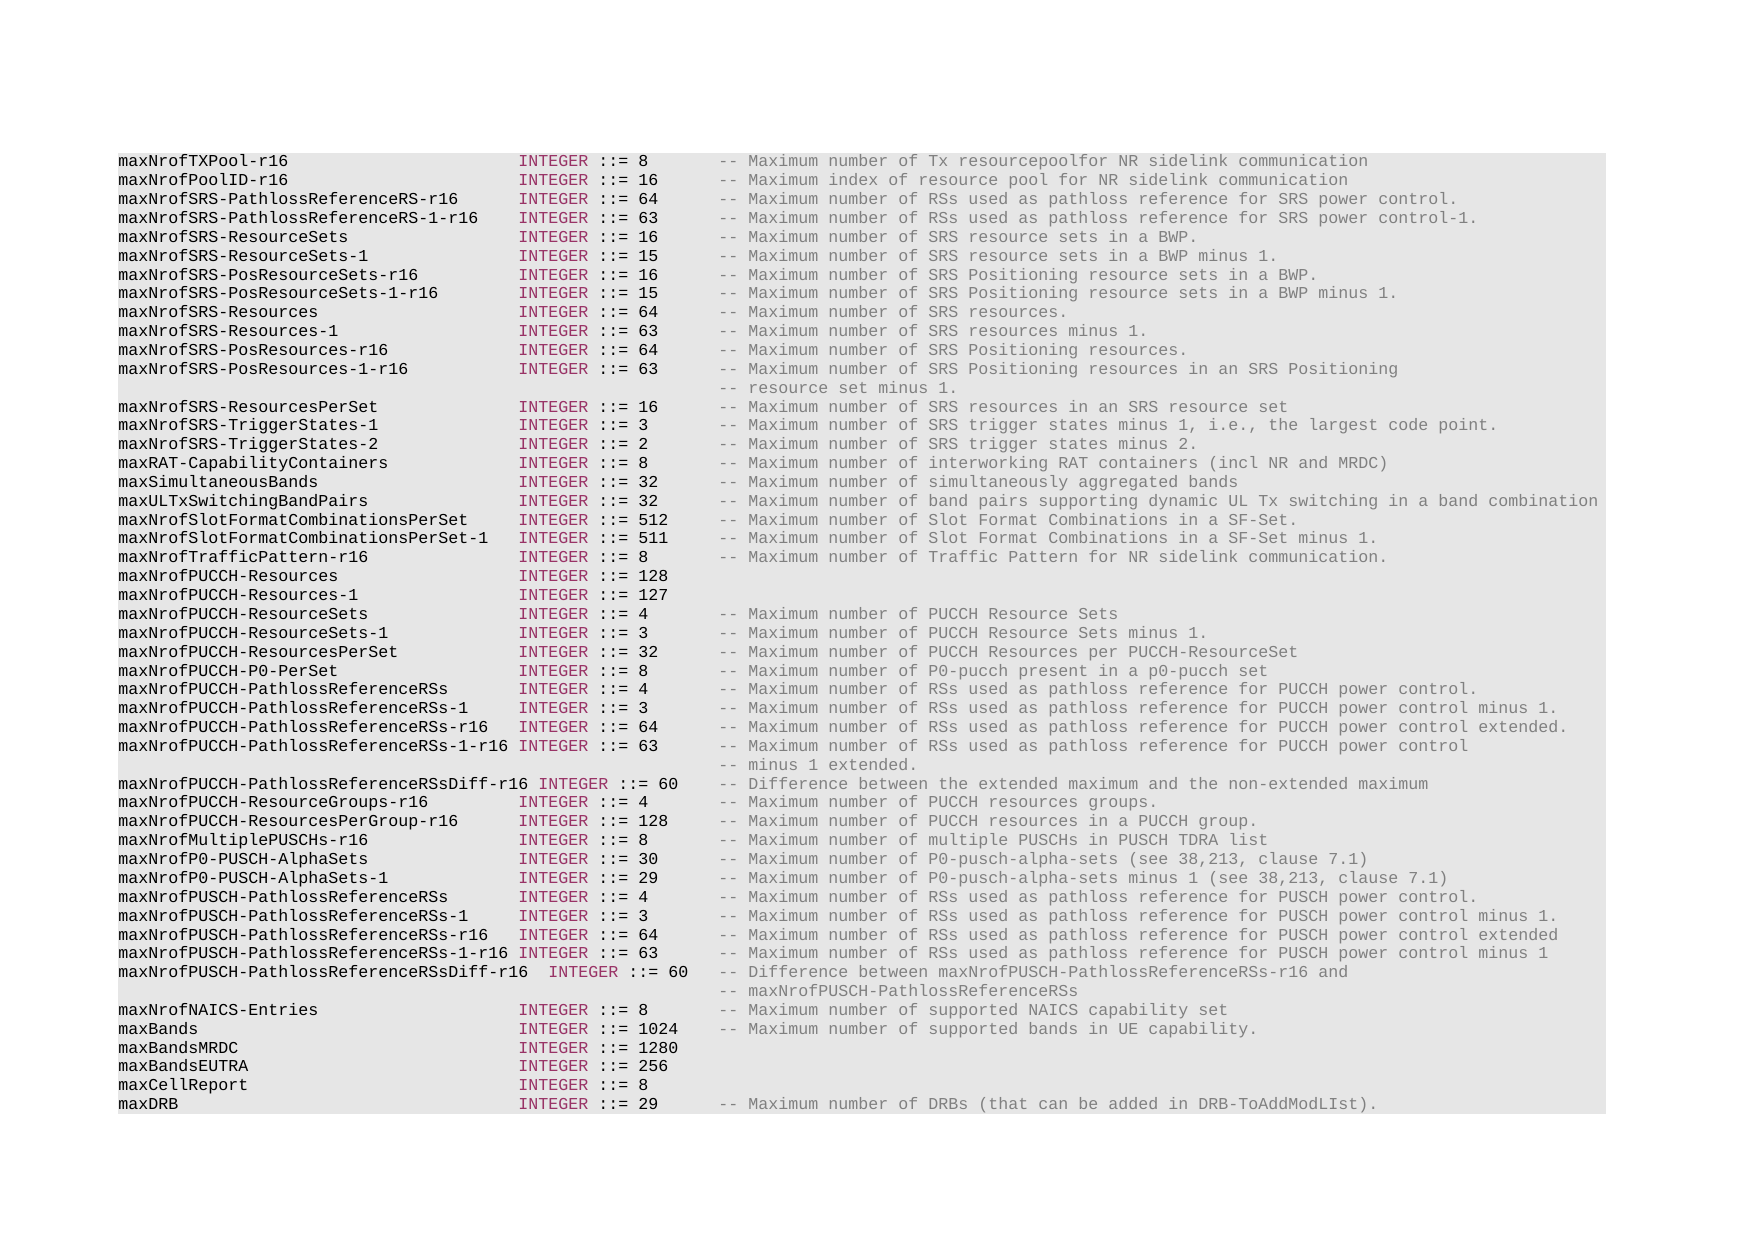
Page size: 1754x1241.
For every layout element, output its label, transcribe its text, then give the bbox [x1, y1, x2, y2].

text maxSimultaneousBands INTEGER ::= 32 -- Maximum number of simultaneously aggregated bands [118, 473, 1606, 492]
text maxNrofSRS-PathlossReferenceRS-1-r16 INTEGER ::= 63 -- Maximum number of RSs used as pathloss reference for SRS power control-1. [118, 209, 1606, 228]
text maxNrofSRS-ResourceSets-1 INTEGER ::= 15 -- Maximum number of SRS resource sets in a BWP minus 1. [118, 247, 1606, 266]
text maxNrofPUCCH-PathlossReferenceRSs INTEGER ::= 4 -- Maximum number of RSs used as pathloss reference for PUCCH power control. [118, 681, 1606, 700]
text maxRAT-CapabilityContainers INTEGER ::= 8 -- Maximum number of interworking RAT containers (incl NR and MRDC) [118, 455, 1606, 473]
text maxNrofPUSCH-PathlossReferenceRSs-1 INTEGER ::= 3 -- Maximum number of RSs used as pathloss reference for PUSCH power control minus 1. [118, 907, 1606, 926]
text maxNrofSRS-PosResourceSets-r16 INTEGER ::= 16 -- Maximum number of SRS Positioning resource sets in a BWP. [118, 266, 1606, 285]
text maxNrofSlotFormatCombinationsPerSet INTEGER ::= 512 -- Maximum number of Slot Format Combinations in a SF-Set. [118, 511, 1606, 530]
text maxBands INTEGER ::= 1024 -- Maximum number of supported bands in UE capability. [118, 1020, 1606, 1039]
text maxNrofSRS-PathlossReferenceRS-r16 INTEGER ::= 64 -- Maximum number of RSs used as pathloss reference for SRS power control. [118, 191, 1606, 209]
text maxNrofSRS-TriggerStates-1 INTEGER ::= 3 -- Maximum number of SRS trigger states minus 1, i.e., the largest code point. [118, 417, 1606, 436]
text -- maxNrofPUSCH-PathlossReferenceRSs [118, 983, 1606, 1001]
text maxNrofSRS-PosResources-1-r16 INTEGER ::= 63 -- Maximum number of SRS Positioning resources in an SRS Positioning [118, 360, 1606, 379]
text maxBandsMRDC INTEGER ::= 1280 [118, 1039, 1606, 1058]
text maxNrofSRS-Resources-1 INTEGER ::= 63 -- Maximum number of SRS resources minus 1. [118, 323, 1606, 342]
text maxNrofPUCCH-P0-PerSet INTEGER ::= 8 -- Maximum number of P0-pucch present in a p0-pucch set [118, 662, 1606, 681]
text -- minus 1 extended. [118, 756, 1606, 775]
text maxNrofMultiplePUSCHs-r16 INTEGER ::= 8 -- Maximum number of multiple PUSCHs in PUSCH TDRA list [118, 832, 1606, 851]
text maxNrofPUCCH-ResourcesPerGroup-r16 INTEGER ::= 128 -- Maximum number of PUCCH resources in a PUCCH group. [118, 813, 1606, 832]
text maxNrofSRS-Resources INTEGER ::= 64 -- Maximum number of SRS resources. [118, 304, 1606, 323]
text maxNrofPUCCH-ResourcesPerSet INTEGER ::= 32 -- Maximum number of PUCCH Resources per PUCCH-ResourceSet [118, 643, 1606, 662]
text maxNrofPUCCH-PathlossReferenceRSs-r16 INTEGER ::= 64 -- Maximum number of RSs used as pathloss reference for PUCCH power control extended. [118, 719, 1606, 737]
text maxNrofPUCCH-Resources INTEGER ::= 128 [118, 568, 1606, 587]
text maxNrofPUCCH-PathlossReferenceRSs-1-r16 INTEGER ::= 63 -- Maximum number of RSs used as pathloss reference for PUCCH power control [118, 737, 1606, 756]
text maxNrofSlotFormatCombinationsPerSet-1 INTEGER ::= 511 -- Maximum number of Slot Format Combinations in a SF-Set minus 1. [118, 530, 1606, 549]
text maxNrofPUCCH-PathlossReferenceRSsDiff-r16 INTEGER ::= 60 -- Difference between the extended maximum and the non-extended maximum [118, 775, 1606, 794]
text maxDRB INTEGER ::= 29 -- Maximum number of DRBs (that can be added in DRB-ToAddModLIst). [118, 1096, 1606, 1114]
text maxNrofPUCCH-PathlossReferenceRSs-1 INTEGER ::= 3 -- Maximum number of RSs used as pathloss reference for PUCCH power control minus 1. [118, 700, 1606, 719]
text maxNrofTrafficPattern-r16 INTEGER ::= 8 -- Maximum number of Traffic Pattern for NR sidelink communication. [118, 549, 1606, 568]
text maxBandsEUTRA INTEGER ::= 256 [118, 1058, 1606, 1077]
text maxNrofPUCCH-ResourceSets-1 INTEGER ::= 3 -- Maximum number of PUCCH Resource Sets minus 1. [118, 624, 1606, 643]
text maxCellReport INTEGER ::= 8 [118, 1077, 1606, 1096]
text maxNrofPUSCH-PathlossReferenceRSs-r16 INTEGER ::= 64 -- Maximum number of RSs used as pathloss reference for PUSCH power control extended [118, 926, 1606, 945]
text maxNrofP0-PUSCH-AlphaSets INTEGER ::= 30 -- Maximum number of P0-pusch-alpha-sets (see 38,213, clause 7.1) [118, 851, 1606, 869]
text maxNrofNAICS-Entries INTEGER ::= 8 -- Maximum number of supported NAICS capability set [118, 1001, 1606, 1020]
text maxNrofSRS-ResourcesPerSet INTEGER ::= 16 -- Maximum number of SRS resources in an SRS resource set [118, 398, 1606, 417]
text maxNrofPoolID-r16 INTEGER ::= 16 -- Maximum index of resource pool for NR sidelink communication [118, 172, 1606, 191]
text -- resource set minus 1. [118, 379, 1606, 398]
text maxNrofSRS-PosResources-r16 INTEGER ::= 64 -- Maximum number of SRS Positioning resources. [118, 342, 1606, 360]
text maxNrofSRS-PosResourceSets-1-r16 INTEGER ::= 15 -- Maximum number of SRS Positioning resource sets in a BWP minus 1. [118, 285, 1606, 304]
text maxNrofPUSCH-PathlossReferenceRSs INTEGER ::= 4 -- Maximum number of RSs used as pathloss reference for PUSCH power control. [118, 888, 1606, 907]
text maxNrofPUSCH-PathlossReferenceRSs-1-r16 INTEGER ::= 63 -- Maximum number of RSs used as pathloss reference for PUSCH power control minus 1 [118, 945, 1606, 964]
text maxNrofPUCCH-Resources-1 INTEGER ::= 127 [118, 587, 1606, 606]
text maxNrofP0-PUSCH-AlphaSets-1 INTEGER ::= 29 -- Maximum number of P0-pusch-alpha-sets minus 1 (see 38,213, clause 7.1) [118, 869, 1606, 888]
text maxNrofSRS-ResourceSets INTEGER ::= 16 -- Maximum number of SRS resource sets in a BWP. [118, 228, 1606, 247]
text maxNrofTXPool-r16 INTEGER ::= 8 -- Maximum number of Tx resourcepoolfor NR sidelink communication [118, 153, 1606, 172]
text maxNrofSRS-TriggerStates-2 INTEGER ::= 2 -- Maximum number of SRS trigger states minus 2. [118, 436, 1606, 455]
text maxNrofPUCCH-ResourceGroups-r16 INTEGER ::= 4 -- Maximum number of PUCCH resources groups. [118, 794, 1606, 813]
text maxULTxSwitchingBandPairs INTEGER ::= 32 -- Maximum number of band pairs supporting dynamic UL Tx switching in a band combination [118, 492, 1606, 511]
text maxNrofPUCCH-ResourceSets INTEGER ::= 4 -- Maximum number of PUCCH Resource Sets [118, 606, 1606, 624]
text maxNrofPUSCH-PathlossReferenceRSsDiff-r16 INTEGER ::= 60 -- Difference between maxNrofPUSCH-PathlossReferenceRSs-r16 and [118, 964, 1606, 983]
